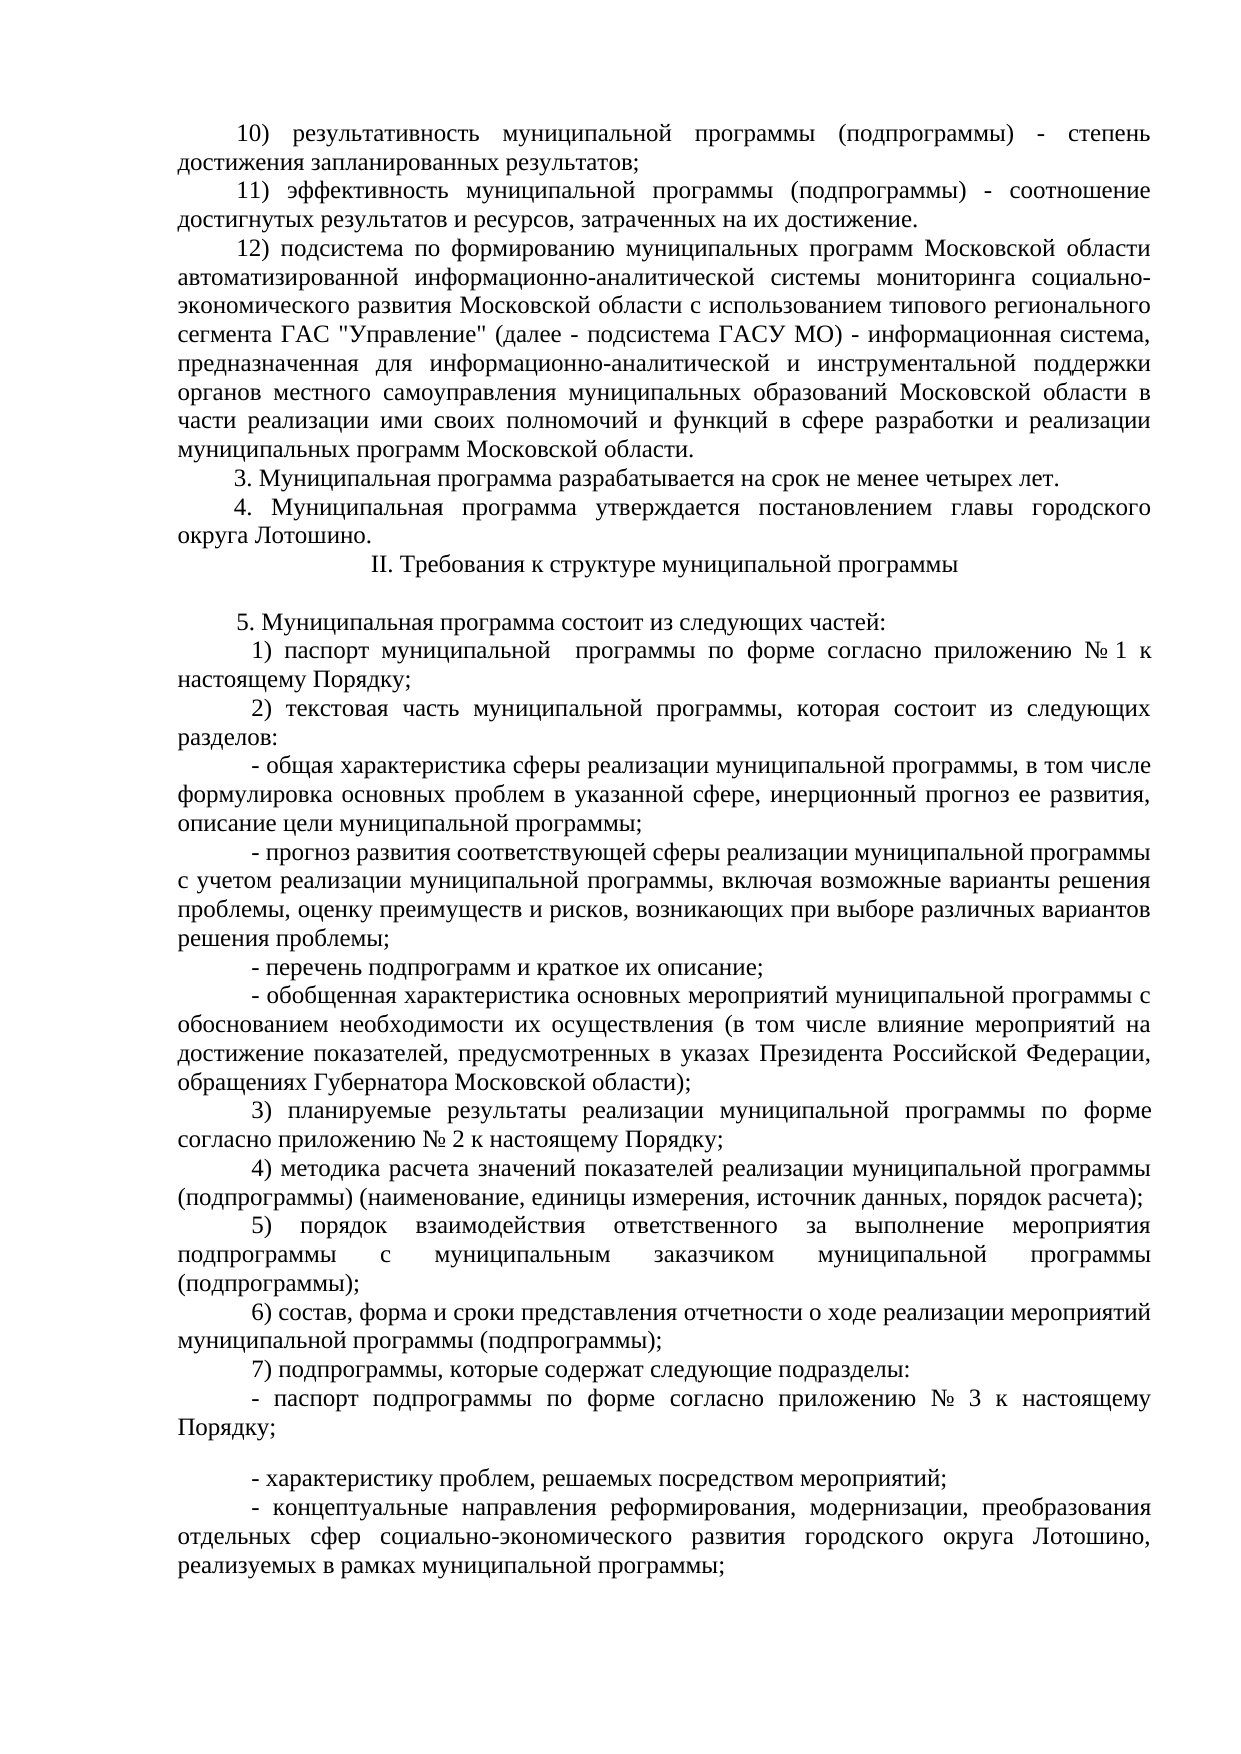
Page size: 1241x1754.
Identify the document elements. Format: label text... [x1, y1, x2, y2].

text - концептуальные направления реформирования, модернизации, преобразования отдельных сфер социально-экономического развития городского округа Лотошино, реализуемых в рамках муниципальной программы; [177, 1492, 1152, 1578]
text 3. Муниципальная программа разрабатывается на срок не менее четырех лет. [177, 463, 1152, 492]
text 4. Муниципальная программа утверждается постановлением главы городского округа Лотошино. [177, 492, 1152, 549]
text 7) подпрограммы, которые содержат следующие подразделы: [177, 1354, 1152, 1383]
text - обобщенная характеристика основных мероприятий муниципальной программы с обоснованием необходимости их осуществления (в том числе влияние мероприятий на достижение показателей, предусмотренных в указах Президента Российской Федерации, обращениях Губернатора Московской области); [177, 981, 1152, 1096]
text 4) методика расчета значений показателей реализации муниципальной программы (подпрограммы) (наименование, единицы измерения, источник данных, порядок расчета); [177, 1153, 1152, 1211]
text - характеристику проблем, решаемых посредством мероприятий; [177, 1463, 1152, 1492]
text - перечень подпрограмм и краткое их описание; [177, 952, 1152, 981]
text 6) состав, форма и сроки представления отчетности о ходе реализации мероприятий муниципальной программы (подпрограммы); [177, 1297, 1152, 1354]
text 5) порядок взаимодействия ответственного за выполнение мероприятия подпрограммы с муниципальным заказчиком муниципальной программы (подпрограммы); [177, 1211, 1152, 1297]
text 1) паспорт муниципальной программы по форме согласно приложению № 1 к настоящему Порядку; [177, 636, 1152, 693]
text 3) планируемые результаты реализации муниципальной программы по форме согласно приложению № 2 к настоящему Порядку; [177, 1096, 1152, 1153]
text - общая характеристика сферы реализации муниципальной программы, в том числе формулировка основных проблем в указанной сфере, инерционный прогноз ее развития, описание цели муниципальной программы; [177, 751, 1152, 837]
text II. Требования к структуре муниципальной программы [177, 549, 1152, 578]
text 11) эффективность муниципальной программы (подпрограммы) - соотношение достигнутых результатов и ресурсов, затраченных на их достижение. [177, 176, 1152, 233]
text 2) текстовая часть муниципальной программы, которая состоит из следующих разделов: [177, 693, 1152, 751]
text - паспорт подпрограммы по форме согласно приложению № 3 к настоящему Порядку; [177, 1383, 1152, 1441]
text 10) результативность муниципальной программы (подпрограммы) - степень достижения запланированных результатов; [177, 118, 1152, 176]
text 5. Муниципальная программа состоит из следующих частей: [177, 607, 1152, 636]
text 12) подсистема по формированию муниципальных программ Московской области автоматизированной информационно-аналитической системы мониторинга социально-экономического развития Московской области с использованием типового регионального сегмента ГАС "Управление" (далее - подсистема ГАСУ МО) - информационная система, предназначенная для информационно-аналитической и инструментальной поддержки органов местного самоуправления муниципальных образований Московской области в части реализации ими своих полномочий и функций в сфере разработки и реализации муниципальных программ Московской области. [177, 233, 1152, 463]
text - прогноз развития соответствующей сферы реализации муниципальной программы с учетом реализации муниципальной программы, включая возможные варианты решения проблемы, оценку преимуществ и рисков, возникающих при выборе различных вариантов решения проблемы; [177, 837, 1152, 952]
